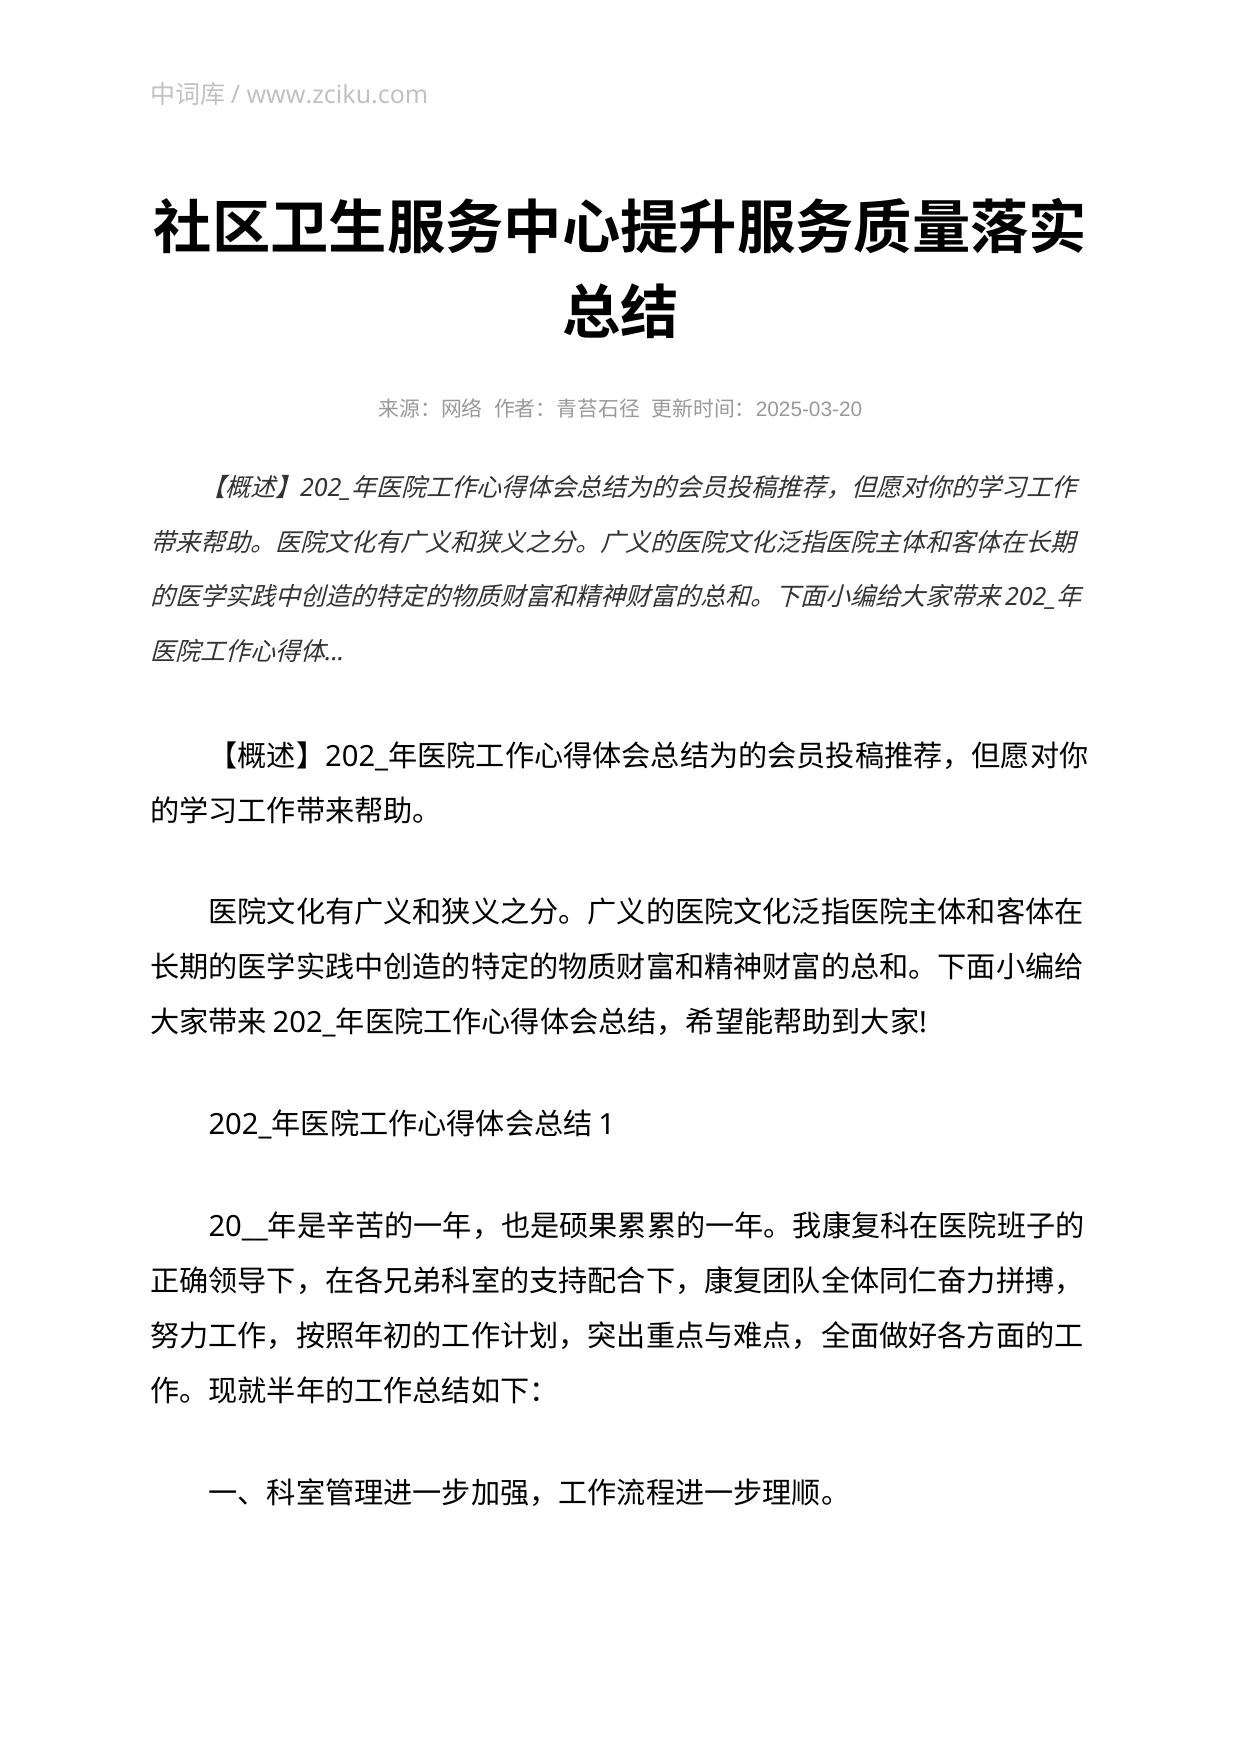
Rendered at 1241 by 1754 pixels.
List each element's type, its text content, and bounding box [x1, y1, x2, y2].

text 【概述】202_年医院工作心得体会总结为的会员投稿推荐，但愿对你的学习工作带来帮助。 [150, 732, 1090, 829]
text 来源：网络 作者：青苔石径 更新时间：2025-03-20 [150, 397, 1090, 421]
text 20__年是辛苦的一年，也是硕果累累的一年。我康复科在医院班子的正确领导下，在各兄弟科室的支持配合下，康复团队全体同仁奋力拼搏，努力工作，按照年初的工作计划，突出重点与难点，全面做好各方面的工作。现就半年的工作总结如下： [150, 1203, 1090, 1410]
text 一、科室管理进一步加强，工作流程进一步理顺。 [150, 1469, 1090, 1512]
text 医院文化有广义和狭义之分。广义的医院文化泛指医院主体和客体在长期的医学实践中创造的特定的物质财富和精神财富的总和。下面小编给大家带来202_年医院工作心得体会总结，希望能帮助到大家! [150, 889, 1090, 1041]
subtitle 社区卫生服务中心提升服务质量落实总结 [150, 181, 1090, 350]
text 【概述】202_年医院工作心得体会总结为的会员投稿推荐，但愿对你的学习工作带来帮助。医院文化有广义和狭义之分。广义的医院文化泛指医院主体和客体在长期的医学实践中创造的特定的物质财富和精神财富的总和。下面小编给大家带来202_年医院工作心得体... [150, 468, 1090, 667]
text 202_年医院工作心得体会总结1 [150, 1101, 1090, 1143]
